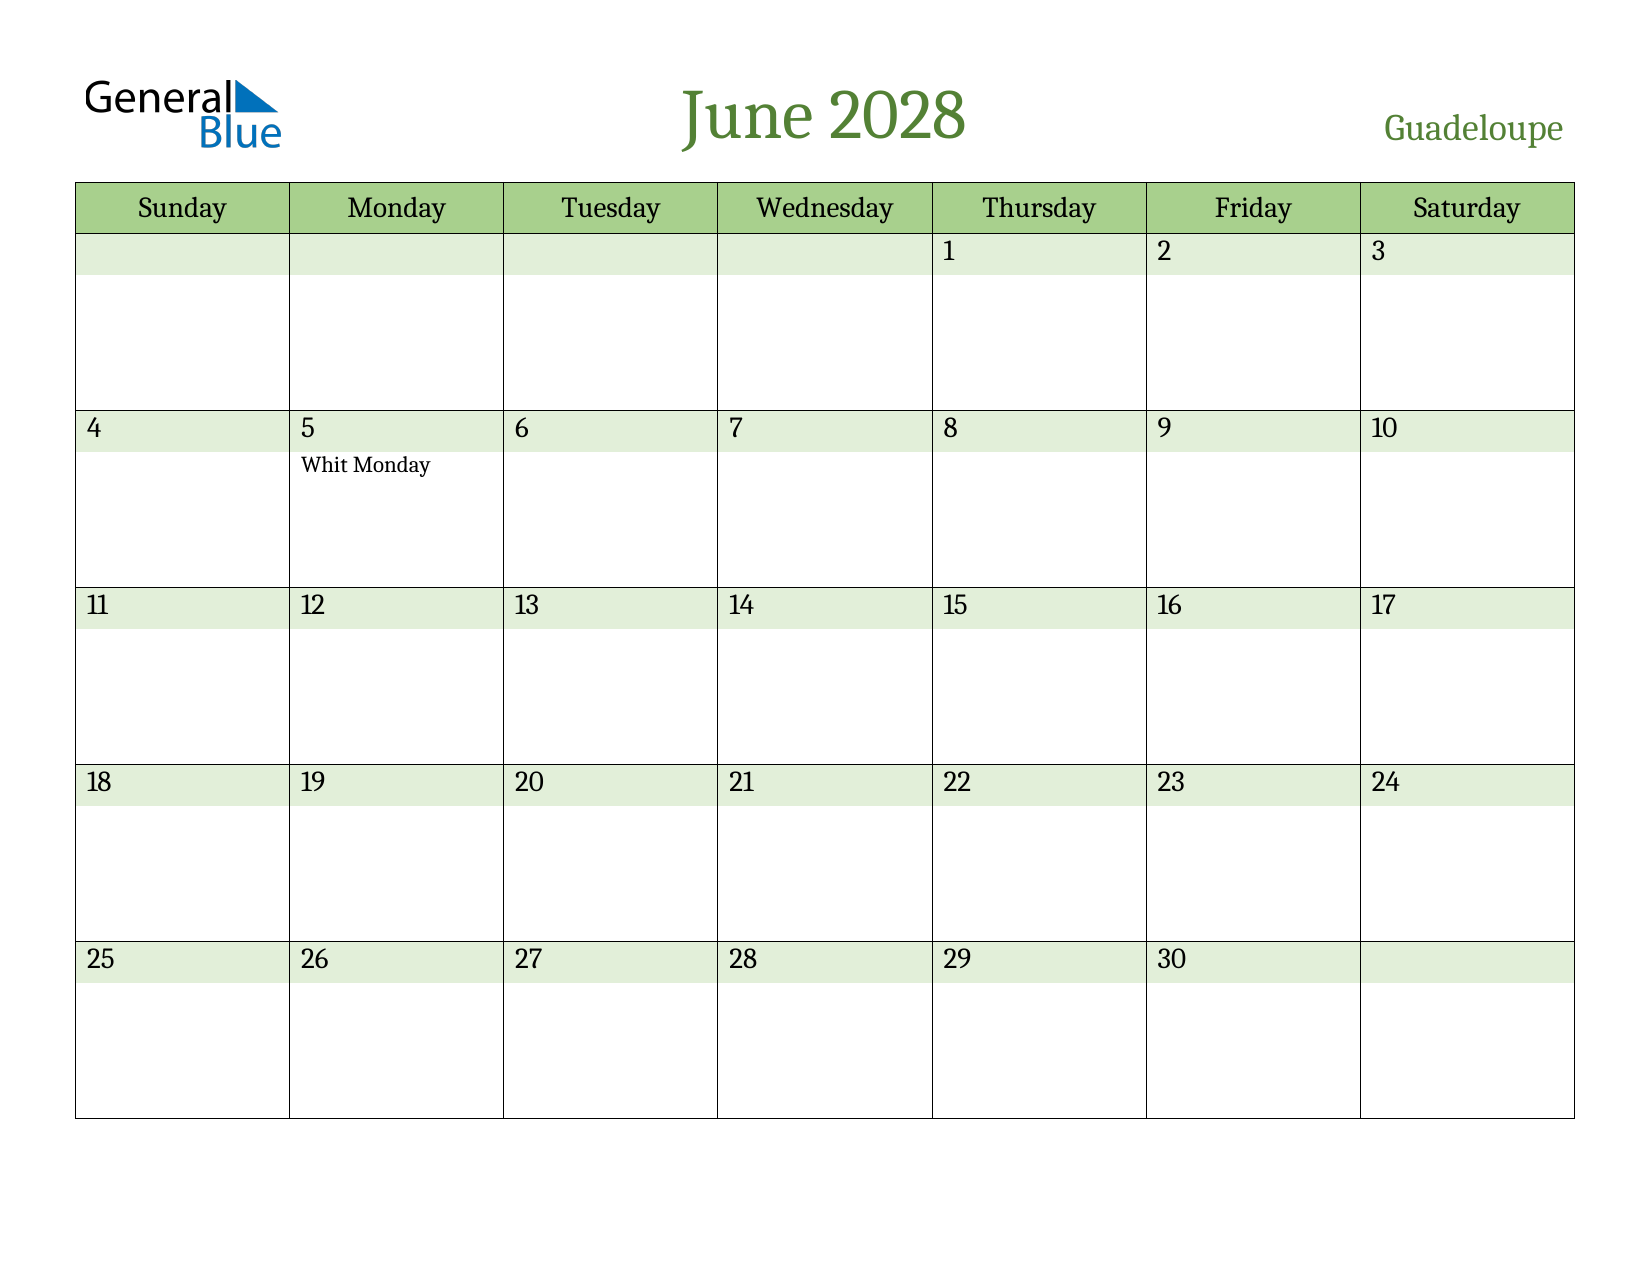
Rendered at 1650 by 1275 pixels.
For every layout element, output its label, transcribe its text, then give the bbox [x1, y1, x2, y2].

table_cell 21 [718, 765, 932, 806]
table_cell 30 [1147, 942, 1360, 983]
table_header June 2028 [504, 75, 1146, 182]
table_cell 26 [290, 942, 503, 983]
table_cell 23 [1147, 765, 1360, 806]
table_cell 17 [1361, 588, 1574, 629]
table_cell [76, 983, 289, 1118]
table_cell Whit Monday [290, 452, 503, 587]
table_cell [290, 234, 503, 275]
table_cell [718, 806, 932, 941]
table_cell 9 [1147, 411, 1360, 452]
table_cell Friday [1147, 183, 1360, 233]
table_cell 24 [1361, 765, 1574, 806]
table_cell 10 [1361, 411, 1574, 452]
table_cell 13 [504, 588, 717, 629]
table_cell [1361, 983, 1574, 1118]
table_cell 29 [933, 942, 1146, 983]
table_cell 27 [504, 942, 717, 983]
table_cell 15 [933, 588, 1146, 629]
table_cell Sunday [76, 183, 289, 233]
table_cell [504, 275, 717, 410]
table_cell [718, 275, 932, 410]
table_cell [76, 275, 289, 410]
table_cell [1147, 806, 1360, 941]
picture [86, 80, 281, 148]
table_cell [933, 806, 1146, 941]
table_cell [933, 983, 1146, 1118]
table_cell 16 [1147, 588, 1360, 629]
table_cell 19 [290, 765, 503, 806]
table_cell 14 [718, 588, 932, 629]
table_cell 22 [933, 765, 1146, 806]
table_cell [933, 275, 1146, 410]
table_cell Monday [290, 183, 503, 233]
table_cell [504, 983, 717, 1118]
table_cell [1147, 452, 1360, 587]
table_cell [1147, 275, 1360, 410]
table_cell [290, 275, 503, 410]
table_cell 25 [76, 942, 289, 983]
table_cell [290, 629, 503, 764]
table_cell Saturday [1361, 183, 1574, 233]
table_cell 4 [76, 411, 289, 452]
table_cell Wednesday [718, 183, 932, 233]
table_cell Tuesday [504, 183, 717, 233]
table_cell [718, 629, 932, 764]
table_cell [718, 983, 932, 1118]
table_cell 20 [504, 765, 717, 806]
table_cell Thursday [933, 183, 1146, 233]
table_cell 6 [504, 411, 717, 452]
table_cell 7 [718, 411, 932, 452]
table_cell [933, 629, 1146, 764]
table_cell [1361, 942, 1574, 983]
table_cell 3 [1361, 234, 1574, 275]
table_header Guadeloupe [1146, 75, 1574, 182]
table_cell [1361, 629, 1574, 764]
table_cell 2 [1147, 234, 1360, 275]
table_cell 28 [718, 942, 932, 983]
table_cell [290, 806, 503, 941]
table_cell 5 [290, 411, 503, 452]
table_cell 11 [76, 588, 289, 629]
table_cell [504, 234, 717, 275]
table_header [76, 75, 503, 182]
table_cell [718, 234, 932, 275]
table_cell 18 [76, 765, 289, 806]
table_cell [1147, 983, 1360, 1118]
table_cell [1361, 452, 1574, 587]
table_cell [76, 629, 289, 764]
table_cell [504, 452, 717, 587]
table_cell [504, 806, 717, 941]
table_cell 12 [290, 588, 503, 629]
table_cell [1147, 629, 1360, 764]
table_cell [76, 234, 289, 275]
table_cell 8 [933, 411, 1146, 452]
table_cell [1361, 275, 1574, 410]
table_cell [718, 452, 932, 587]
table_cell [76, 452, 289, 587]
table_cell [1361, 806, 1574, 941]
table_cell [76, 806, 289, 941]
table_cell [933, 452, 1146, 587]
table_cell [504, 629, 717, 764]
table_cell [290, 983, 503, 1118]
table_cell 1 [933, 234, 1146, 275]
